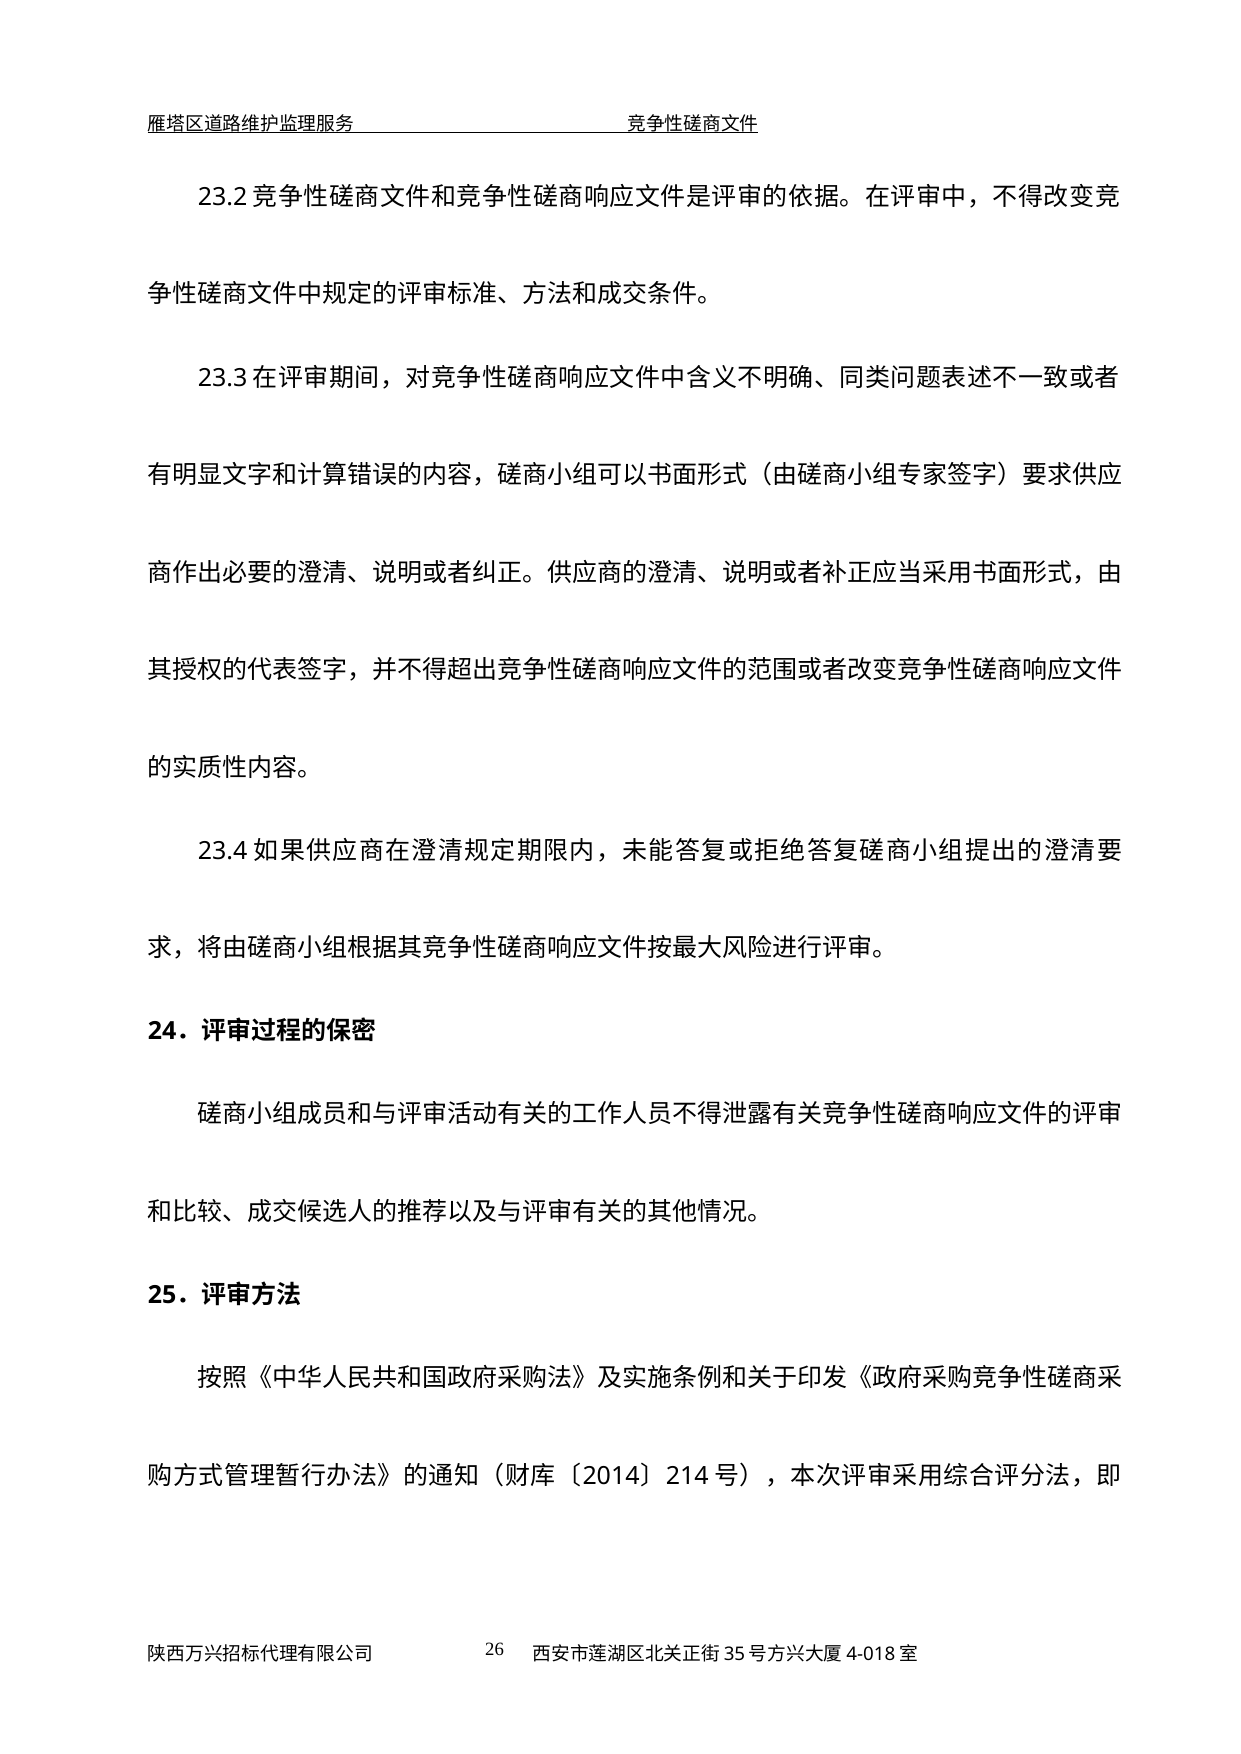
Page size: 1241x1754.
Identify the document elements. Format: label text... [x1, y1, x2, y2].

text 23.4如果供应商在澄清规定期限内，未能答复或拒绝答复磋商小组提出的澄清要求，将由磋商小组根据其竞争性磋商响应文件按最大风险进行评审。 [148, 816, 1123, 978]
text 24．评审过程的保密 [148, 996, 1123, 1061]
text 磋商小组成员和与评审活动有关的工作人员不得泄露有关竞争性磋商响应文件的评审和比较、成交候选人的推荐以及与评审有关的其他情况。 [148, 1079, 1123, 1242]
text 25．评审方法 [148, 1260, 1123, 1325]
text 23.3在评审期间，对竞争性磋商响应文件中含义不明确、同类问题表述不一致或者有明显文字和计算错误的内容，磋商小组可以书面形式（由磋商小组专家签字）要求供应商作出必要的澄清、说明或者纠正。供应商的澄清、说明或者补正应当采用书面形式，由其授权的代表签字，并不得超出竞争性磋商响应文件的范围或者改变竞争性磋商响应文件的实质性内容。 [148, 343, 1123, 798]
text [148, 1343, 1123, 1506]
text 23.2竞争性磋商文件和竞争性磋商响应文件是评审的依据。在评审中，不得改变竞争性磋商文件中规定的评审标准、方法和成交条件。 [148, 162, 1123, 324]
